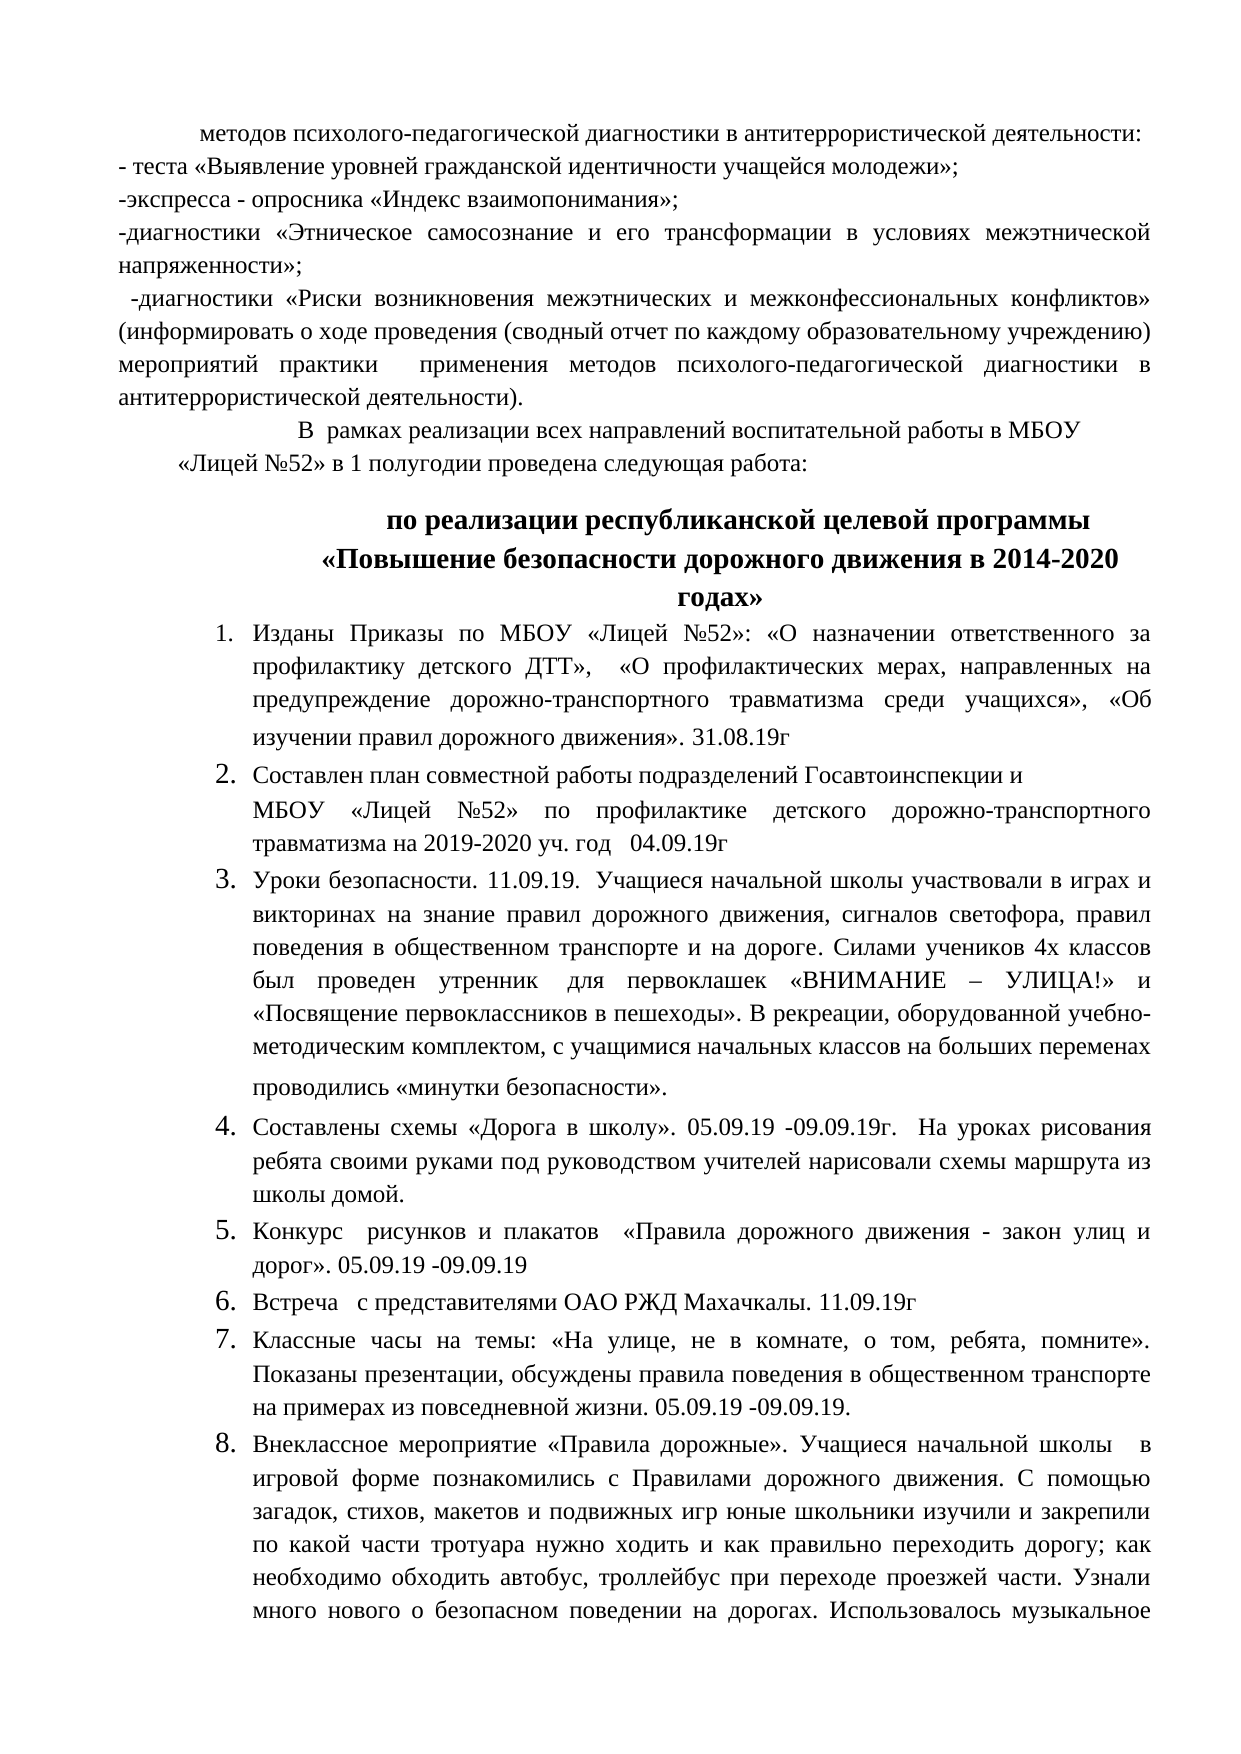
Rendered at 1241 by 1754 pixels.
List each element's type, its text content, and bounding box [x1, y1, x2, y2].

text В рамках реализации всех направлений воспитательной работы в МБОУ «Лицей №52» в 1 полугодии проведена следующая работа: [177, 415, 1152, 477]
list Изданы Приказы по МБОУ «Лицей №52»: «О назначении ответственного за профилактику детского ДТТ», «О профилактических мерах, направленных на предупреждение дорожно-транспортного травматизма среди учащихся», «Об изучении правил дорожного движения». 31.08.19г [215, 618, 1152, 751]
list -диагностики «Этническое самосознание и его трансформации в условиях межэтнической напряженности»; [118, 217, 1152, 279]
list Конкурс рисунков и плакатов «Правила дорожного движения - закон улиц и дорог». 05.09.19 -09.09.19 [215, 1212, 1152, 1278]
list МБОУ «Лицей №52» по профилактике детского дорожно-транспортного травматизма на 2019-2020 уч. год 04.09.19г [252, 795, 1152, 857]
list Составлены схемы «Дорога в школу». 05.09.19 -09.09.19г. На уроках рисования ребята своими руками под руководством учителей нарисовали схемы маршрута из школы домой. [215, 1108, 1152, 1208]
list по реализации республиканской целевой программы [288, 502, 1152, 536]
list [215, 1425, 1152, 1624]
list Встреча с представителями ОАО РЖД Махачкалы. 11.09.19г [215, 1283, 1152, 1316]
list -экспресса - опросника «Индекс взаимопонимания»; [118, 184, 1152, 213]
list Классные часы на темы: «На улице, не в комнате, о том, ребята, помните». Показаны презентации, обсуждены правила поведения в общественном транспорте на примерах из повседневной жизни. 05.09.19 -09.09.19. [215, 1321, 1152, 1421]
list Составлен план совместной работы подразделений Госавтоинспекции и [215, 756, 1152, 790]
list методов психолого-педагогической диагностики в антитеррористической деятельности: [118, 118, 1152, 147]
list -диагностики «Риски возникновения межэтнических и межконфессиональных конфликтов» (информировать о ходе проведения (сводный отчет по каждому образовательному учреждению) мероприятий практики применения методов психолого-педагогической диагностики в антитеррористической деятельности). [118, 283, 1152, 411]
list «Повышение безопасности дорожного движения в 2014-2020 годах» [288, 541, 1152, 613]
list - теста «Выявление уровней гражданской идентичности учащейся молодежи»; [118, 151, 1152, 180]
list Уроки безопасности. 11.09.19. Учащиеся начальной школы участвовали в играх и викторинах на знание правил дорожного движения, сигналов светофора, правил поведения в общественном транспорте и на дороге. Силами учеников 4х классов был проведен утренник для первоклашек «ВНИМАНИЕ – УЛИЦА!» и «Посвящение первоклассников в пешеходы». В рекреации, оборудованной учебно-методическим комплектом, с учащимися начальных классов на больших переменах проводились «минутки безопасности». [215, 861, 1152, 1102]
